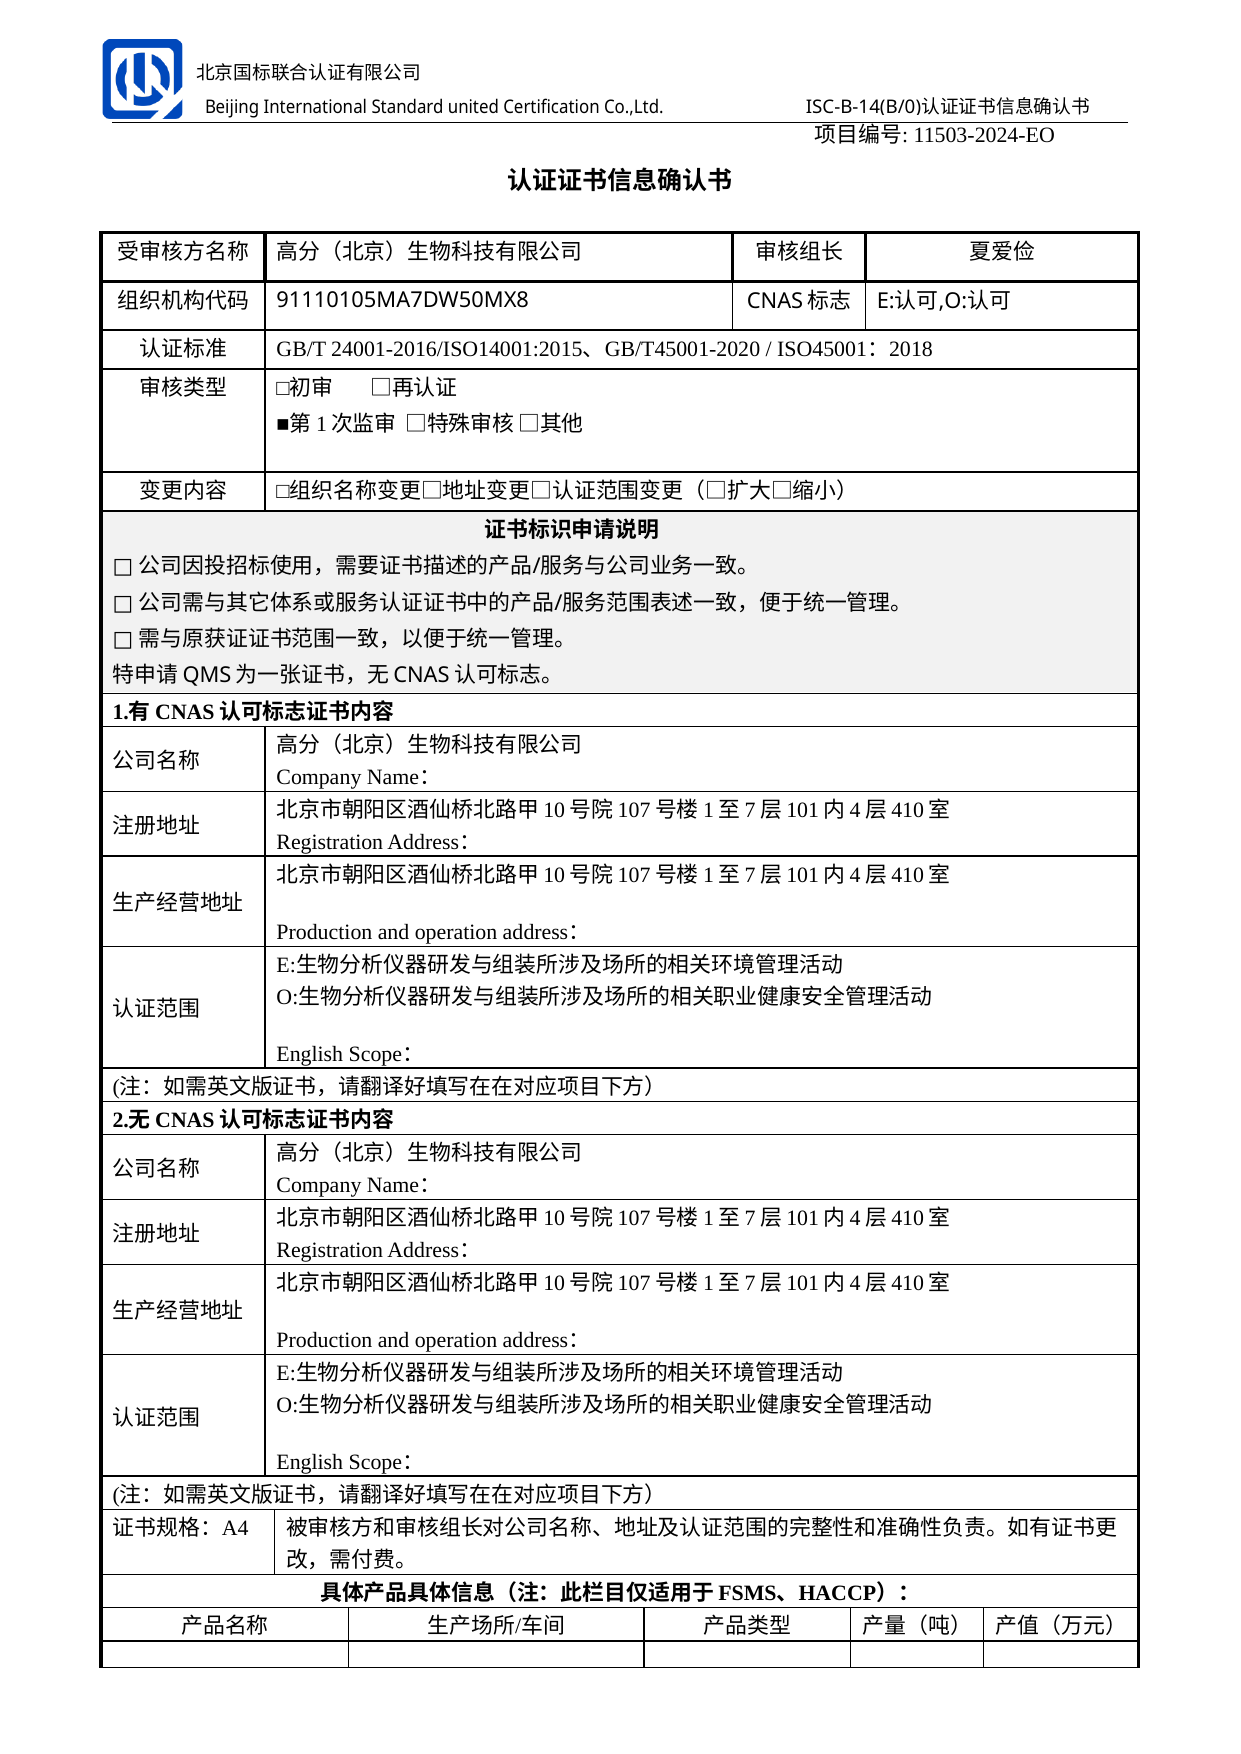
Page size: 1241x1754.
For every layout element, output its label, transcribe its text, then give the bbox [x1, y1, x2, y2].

table_cell 产量（吨） [851, 1608, 983, 1640]
table_header 受审核方名称 [103, 234, 263, 280]
table_cell 北京市朝阳区酒仙桥北路甲10号院107号楼1至7层101内4层410室 Registration Address： [266, 792, 1137, 855]
table_cell 被审核方和审核组长对公司名称、地址及认证范围的完整性和准确性负责。如有证书更改，需付费。 [275, 1510, 1137, 1573]
table_cell 北京市朝阳区酒仙桥北路甲10号院107号楼1至7层101内4层410室 Production and operation address： [266, 1265, 1137, 1354]
table_cell 高分（北京）生物科技有限公司 Company Name： [266, 727, 1137, 791]
table_cell 具体产品具体信息（注：此栏目仅适用于FSMS、HACCP）： [103, 1575, 1137, 1607]
table_header 审核组长 [734, 234, 864, 280]
table_cell [645, 1642, 850, 1667]
table_cell 公司名称 [103, 1135, 264, 1199]
table_cell (注：如需英文版证书，请翻译好填写在在对应项目下方） [103, 1477, 1137, 1509]
table_header 高分（北京）生物科技有限公司 [267, 234, 731, 280]
table_cell 生产经营地址 [103, 1265, 264, 1354]
table_cell [103, 1642, 348, 1667]
table_cell 生产场所/车间 [349, 1608, 643, 1640]
table_cell 认证标准 [103, 331, 264, 368]
table_cell 2.无CNAS认可标志证书内容 [103, 1102, 1137, 1134]
table_cell 变更内容 [103, 473, 264, 510]
table_cell [984, 1642, 1137, 1667]
table_cell E:生物分析仪器研发与组装所涉及场所的相关环境管理活动 O:生物分析仪器研发与组装所涉及场所的相关职业健康安全管理活动 English Scope： [266, 947, 1137, 1067]
text 项目编号: 11503-2024-EO [112, 123, 1128, 148]
table_cell 产品名称 [103, 1608, 348, 1640]
table_cell 91110105MA7DW50MX8 [266, 283, 732, 329]
table_cell 证书标识申请说明 □ 公司因投招标使用，需要证书描述的产品/服务与公司业务一致。 □ 公司需与其它体系或服务认证证书中的产品/服务范围表述一致，便于统一管理。 □ 需与原获证证书范围一致，以便于统一管理。 特申请QMS为一张证书，无CNAS认可标志。 [103, 512, 1137, 692]
table_header 夏爱俭 [867, 234, 1137, 280]
table_cell □组织名称变更□地址变更□认证范围变更（□扩大□缩小） [266, 473, 1137, 510]
table_cell □初审 □再认证 ■第1次监审 □特殊审核 □其他 [266, 370, 1137, 471]
table_cell 北京市朝阳区酒仙桥北路甲10号院107号楼1至7层101内4层410室 Registration Address： [266, 1200, 1137, 1263]
table_cell E:生物分析仪器研发与组装所涉及场所的相关环境管理活动 O:生物分析仪器研发与组装所涉及场所的相关职业健康安全管理活动 English Scope： [266, 1355, 1137, 1475]
table_cell 北京市朝阳区酒仙桥北路甲10号院107号楼1至7层101内4层410室 Production and operation address： [266, 857, 1137, 946]
table_cell 认证范围 [103, 947, 264, 1067]
table_cell 1.有CNAS认可标志证书内容 [103, 694, 1137, 726]
text 认证证书信息确认书 [112, 160, 1128, 197]
picture [102, 39, 183, 119]
table_cell 高分（北京）生物科技有限公司 Company Name： [266, 1135, 1137, 1199]
table_cell 产值（万元） [984, 1608, 1137, 1640]
table_cell 注册地址 [103, 1200, 264, 1263]
table_cell [851, 1642, 983, 1667]
table_cell 审核类型 [103, 370, 264, 471]
table_cell [349, 1642, 643, 1667]
table_cell 证书规格：A4 [103, 1510, 274, 1573]
table_cell GB/T 24001-2016/ISO14001:2015、GB/T45001-2020 / ISO45001：2018 [266, 331, 1137, 368]
table_cell (注：如需英文版证书，请翻译好填写在在对应项目下方） [103, 1069, 1137, 1101]
table_cell 生产经营地址 [103, 857, 264, 946]
table_cell E:认可,O:认可 [866, 283, 1137, 329]
table_cell 公司名称 [103, 727, 264, 791]
table_cell CNAS标志 [733, 283, 865, 329]
table_cell 组织机构代码 [103, 283, 264, 329]
table_cell 认证范围 [103, 1355, 264, 1475]
table_cell 注册地址 [103, 792, 264, 855]
table_cell 产品类型 [645, 1608, 850, 1640]
